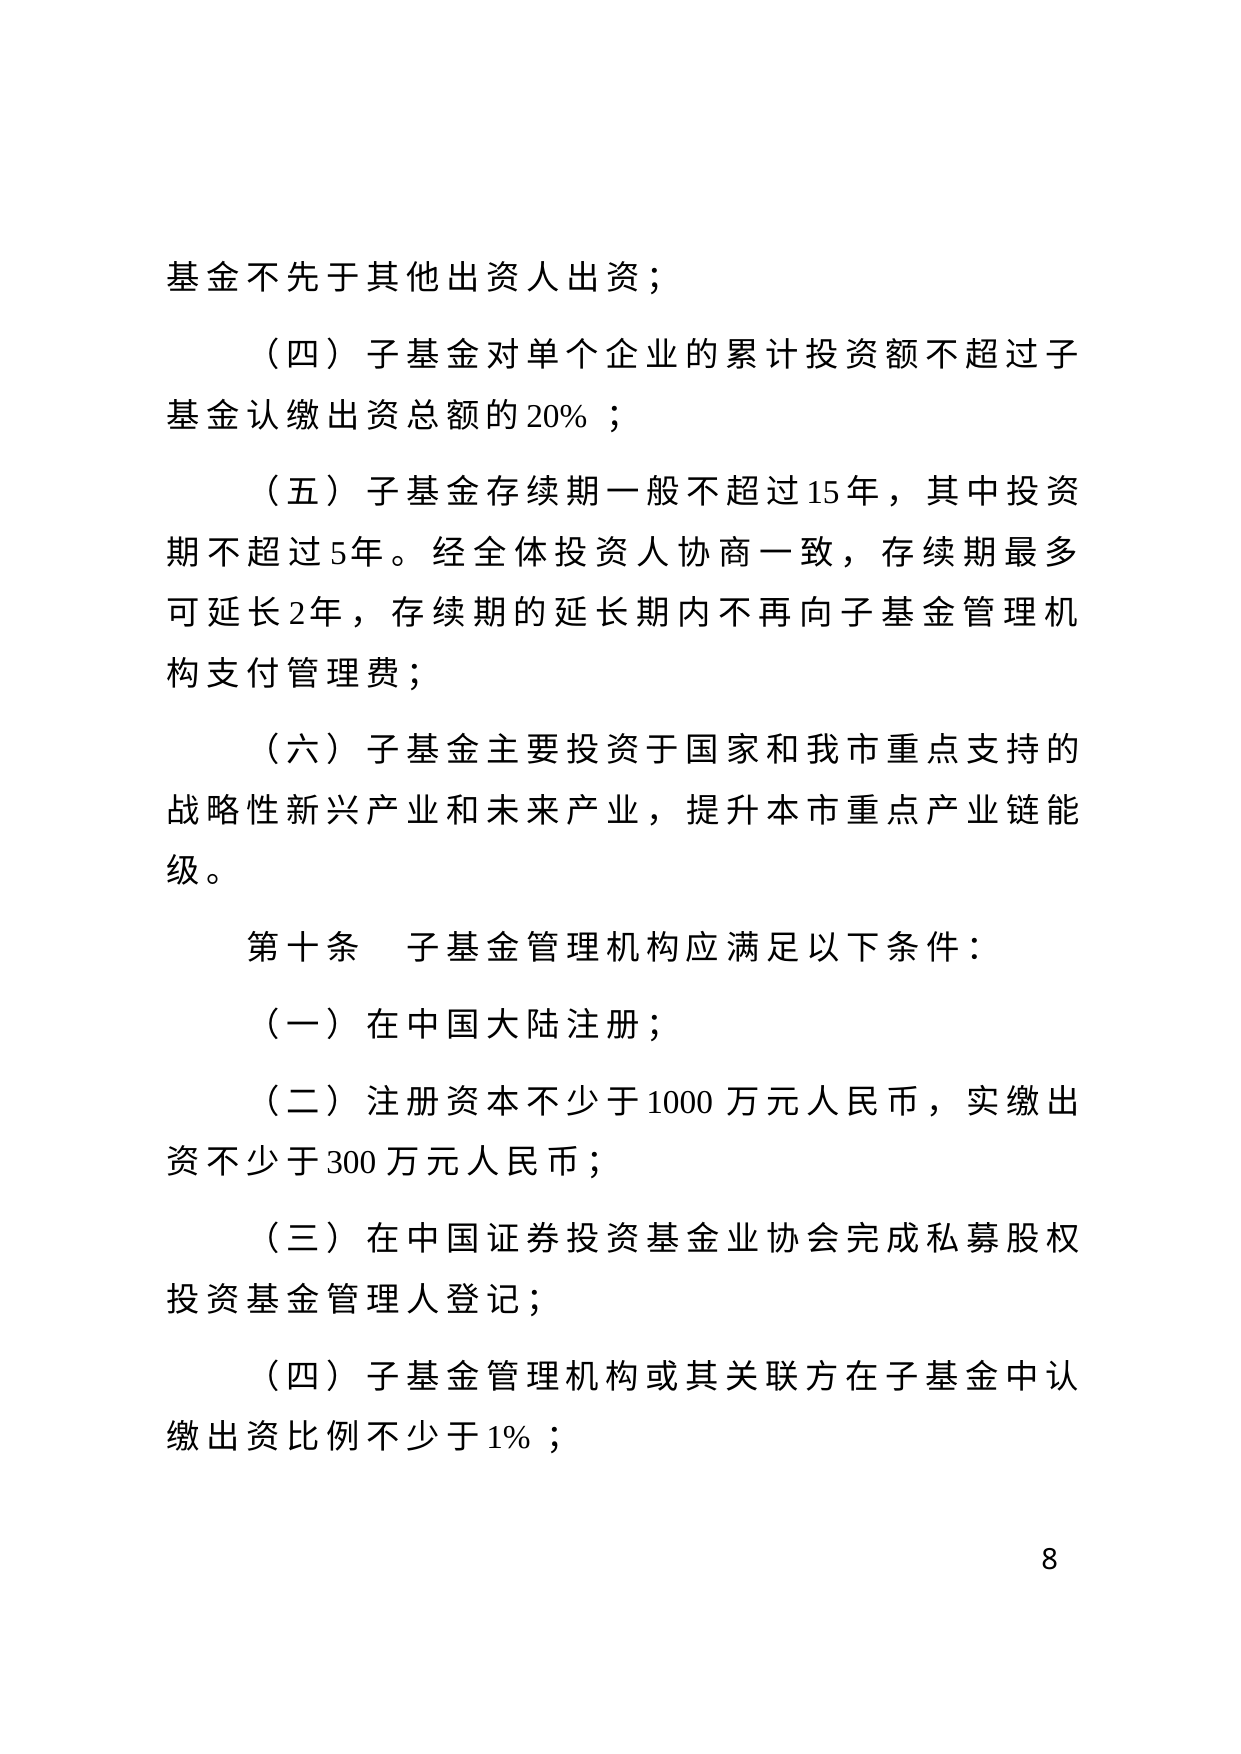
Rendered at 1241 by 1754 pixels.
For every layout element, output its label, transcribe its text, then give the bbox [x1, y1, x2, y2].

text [166, 245, 1086, 305]
text （四）子基金对单个企业的累计投资额不超过子基金认缴出资总额的20%； [166, 322, 1086, 443]
text （二）注册资本不少于1000万元人民币，实缴出资不少于300万元人民币； [166, 1069, 1086, 1189]
text （五）子基金存续期一般不超过15年，其中投资期不超过5年。经全体投资人协商一致，存续期最多可延长2年，存续期的延长期内不再向子基金管理机构支付管理费； [166, 459, 1086, 701]
text （一）在中国大陆注册； [166, 992, 1086, 1052]
text 第十条 子基金管理机构应满足以下条件： [166, 915, 1086, 975]
text （三）在中国证券投资基金业协会完成私募股权投资基金管理人登记； [166, 1206, 1086, 1327]
text （四）子基金管理机构或其关联方在子基金中认缴出资比例不少于1%； [166, 1343, 1086, 1464]
text （六）子基金主要投资于国家和我市重点支持的战略性新兴产业和未来产业，提升本市重点产业链能级。 [166, 717, 1086, 898]
